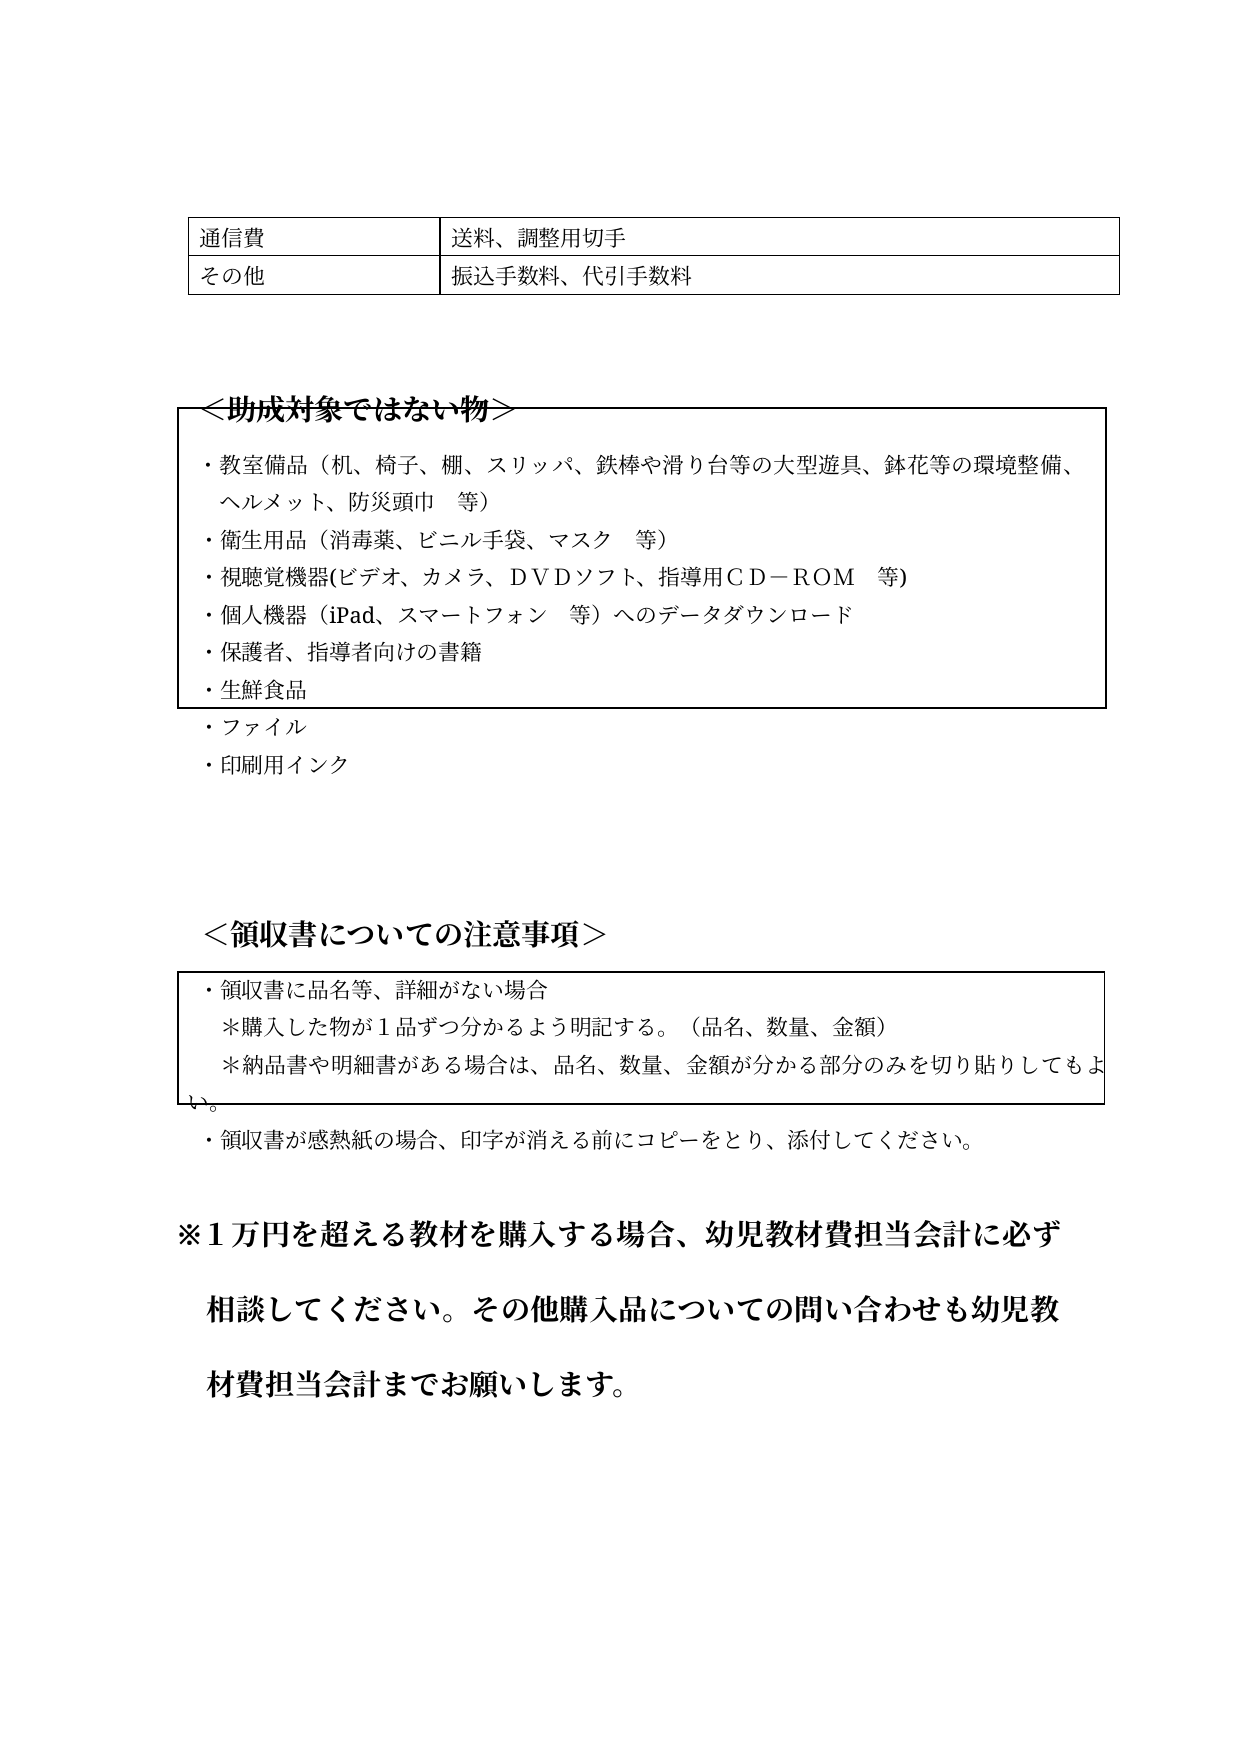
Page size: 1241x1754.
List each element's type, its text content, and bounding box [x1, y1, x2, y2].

text ＜領収書についての注意事項＞ [187, 895, 1063, 970]
text ・視聴覚機器(ビデオ、カメラ、ＤＶＤソフト、指導用ＣＤ－ＲＯＭ 等) [187, 557, 1063, 595]
text ・ファイル [187, 707, 1063, 745]
text ・生鮮食品 [187, 670, 1063, 707]
table_cell 通信費 [189, 218, 439, 255]
text ・衛生用品（消毒薬、ビニル手袋、マスク 等） [187, 520, 1063, 557]
text ・領収書が感熱紙の場合、印字が消える前にコピーをとり、添付してください。 [187, 1120, 1063, 1157]
text ・個人機器（iPad、スマートフォン 等）へのデータダウンロード [187, 595, 1063, 632]
table_cell 送料、調整用切手 [441, 218, 1119, 255]
text ・教室備品（机、椅子、棚、スリッパ、鉄棒や滑り台等の大型遊具、鉢花等の環境整備、ヘルメット、防災頭巾 等） [198, 445, 1063, 520]
text ・領収書に品名等、詳細がない場合 [187, 970, 1063, 1007]
text ＜助成対象ではない物＞ [187, 370, 1063, 445]
text ＊購入した物が１品ずつ分かるよう明記する。（品名、数量、金額） [187, 1007, 1063, 1045]
text ・印刷用インク [187, 745, 1063, 782]
text ・保護者、指導者向けの書籍 [187, 632, 1063, 670]
text ※１万円を超える教材を購入する場合、幼児教材費担当会計に必ず相談してください。その他購入品についての問い合わせも幼児教材費担当会計までお願いします。 [177, 1195, 1063, 1420]
table_cell その他 [189, 256, 439, 294]
text ＊納品書や明細書がある場合は、品名、数量、金額が分かる部分のみを切り貼りしてもよい。 [187, 1045, 1107, 1120]
table_cell 振込手数料、代引手数料 [441, 256, 1119, 294]
